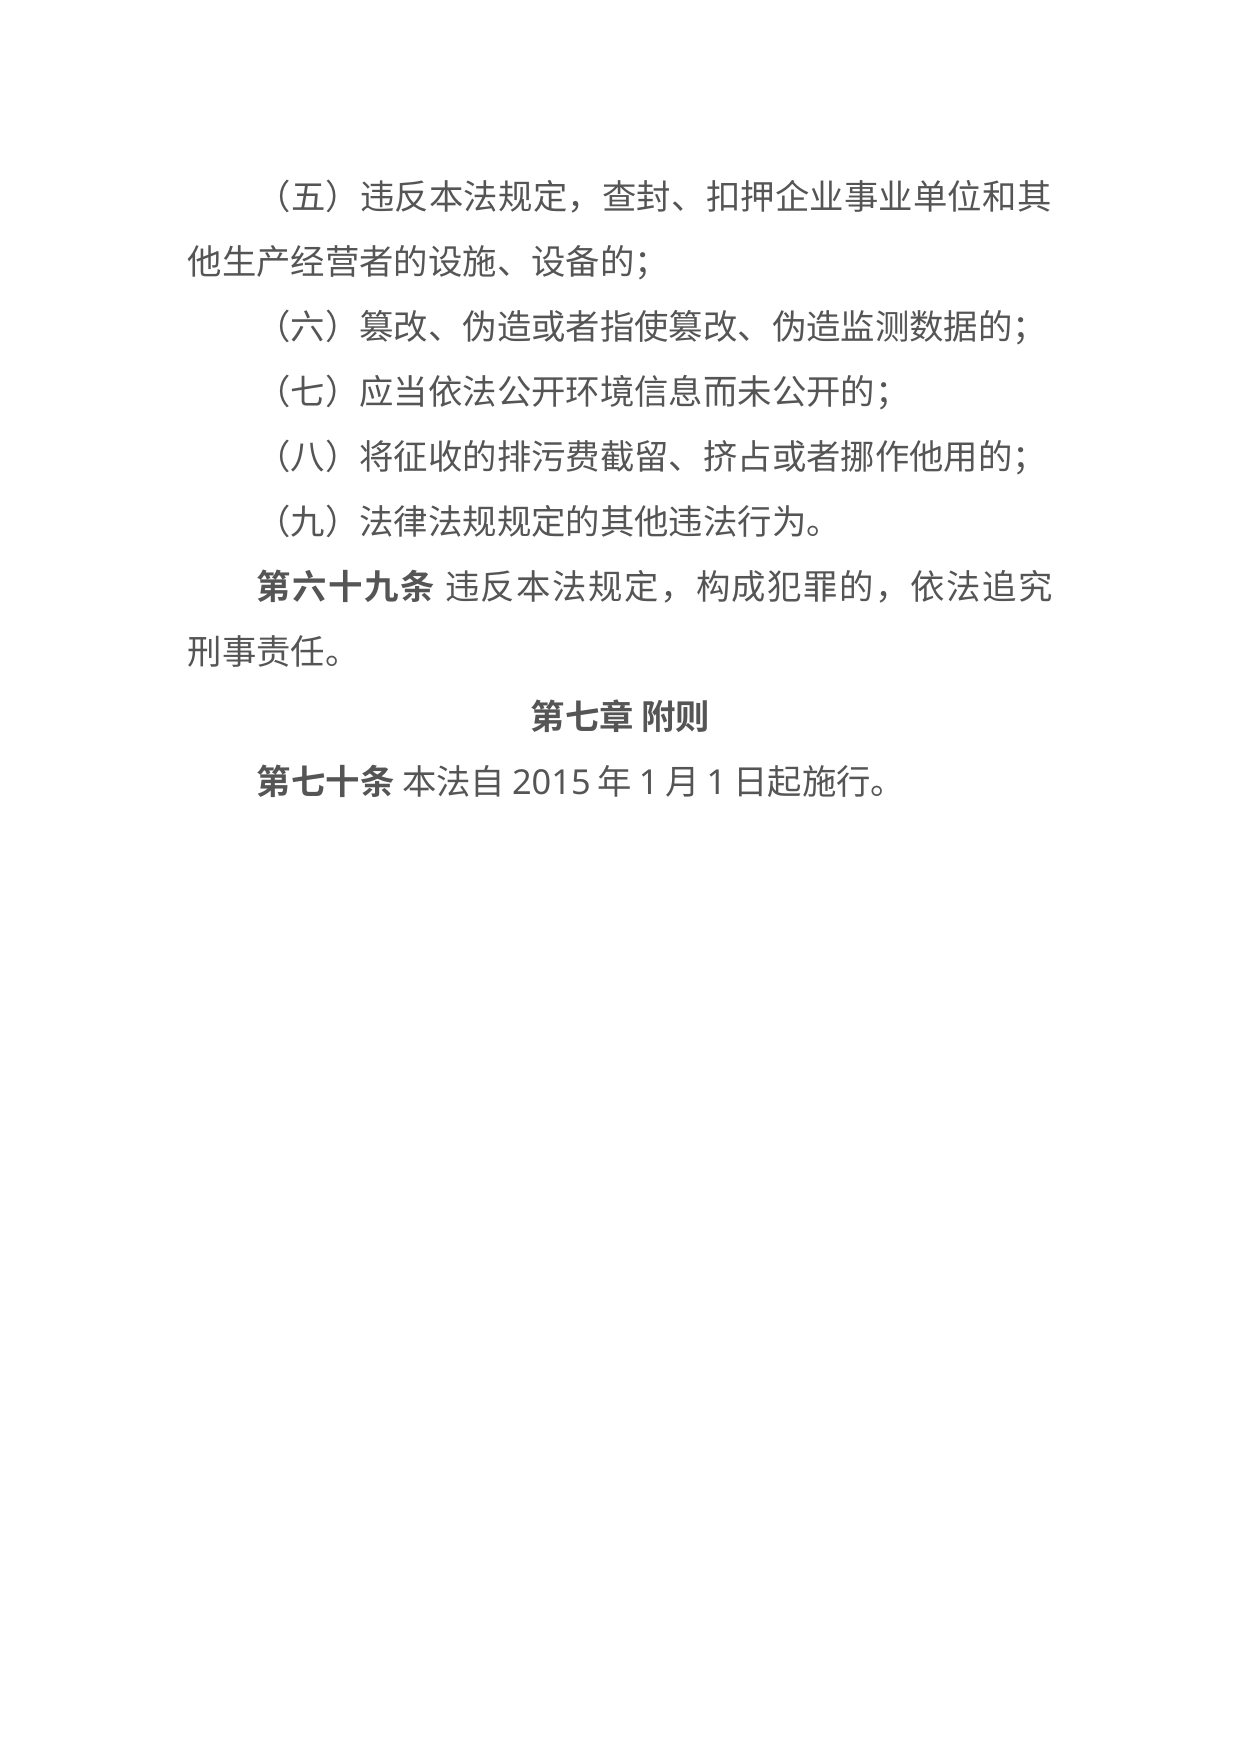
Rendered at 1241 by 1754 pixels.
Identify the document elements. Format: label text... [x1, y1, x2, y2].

text （六）篡改、伪造或者指使篡改、伪造监测数据的； [187, 292, 1053, 357]
text （七）应当依法公开环境信息而未公开的； [187, 357, 1053, 422]
text （五）违反本法规定，查封、扣押企业事业单位和其他生产经营者的设施、设备的； [187, 162, 1053, 292]
text 第六十九条 违反本法规定，构成犯罪的，依法追究刑事责任。 [187, 552, 1053, 682]
text 第七章 附则 [187, 682, 1053, 747]
text （八）将征收的排污费截留、挤占或者挪作他用的； [187, 422, 1053, 487]
text （九）法律法规规定的其他违法行为。 [187, 487, 1053, 552]
text 第七十条 本法自2015年1月1日起施行。 [187, 747, 1053, 812]
